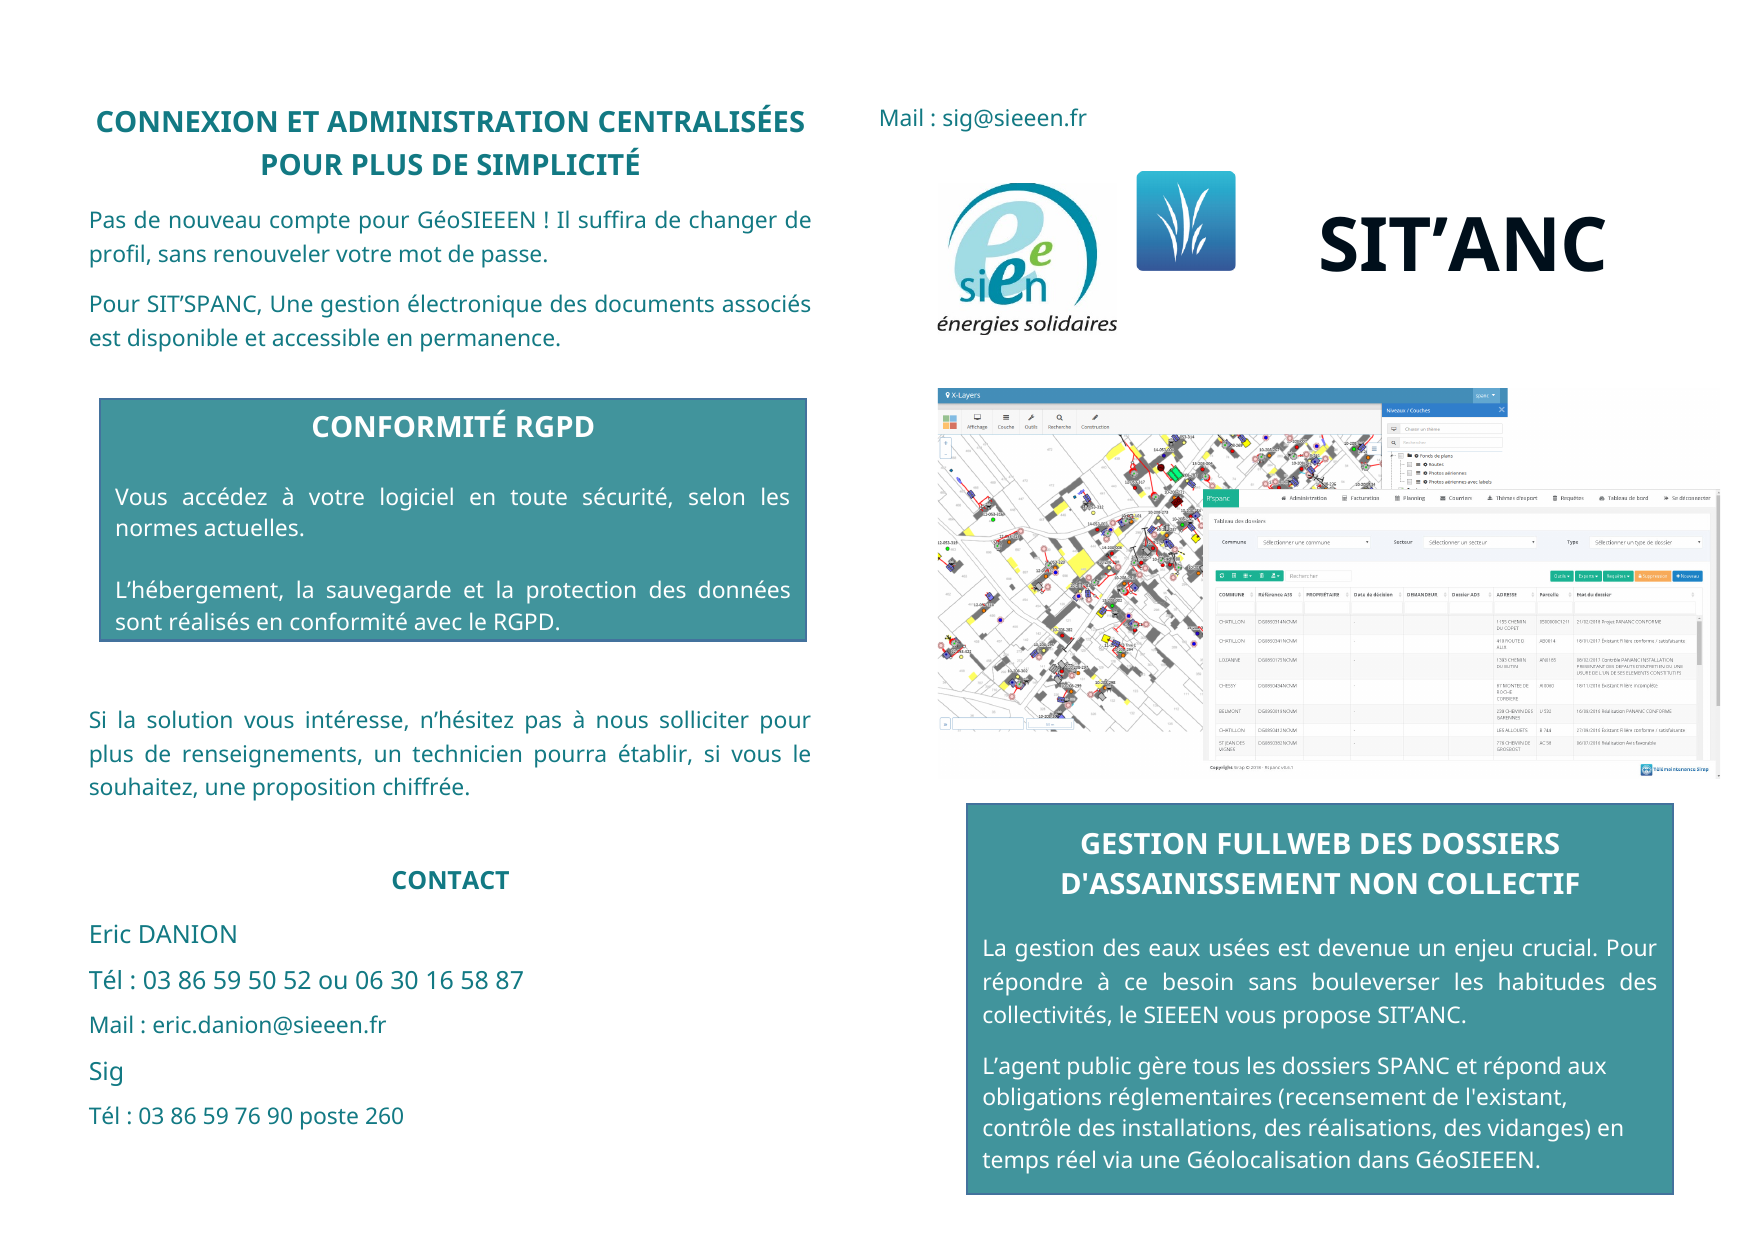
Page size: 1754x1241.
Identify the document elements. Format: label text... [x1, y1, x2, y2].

picture [937, 183, 1117, 335]
text Eric DANION [88, 916, 812, 950]
text Mail : sig@sieeen.fr [901, 102, 1602, 133]
text Mail : eric.danion@sieeen.fr [88, 1009, 812, 1041]
text Pas de nouveau compte pour GéoSIEEEN ! Il suffira de changer de profil, sans renouveler votre mot de passe. [88, 204, 812, 269]
text Sig [88, 1053, 812, 1087]
text Pour SIT’SPANC, Une gestion électronique des documents associés est disponible et accessible en permanence. [88, 288, 812, 353]
text Tél : 03 86 59 76 90 poste 260 [88, 1100, 812, 1131]
text Si la solution vous intéresse, n’hésitez pas à nous solliciter pour plus de renseignements, un technicien pourra établir, si vous le souhaitez, une proposition chiffrée. [88, 704, 812, 802]
text CONNEXION ET ADMINISTRATION CENTRALISÉES POUR PLUS DE SIMPLICITÉ [88, 102, 812, 184]
text CONTACT [88, 863, 812, 897]
text Tél : 03 86 59 50 52 ou 06 30 16 58 87 [88, 963, 812, 997]
picture [937, 388, 1721, 779]
picture [1136, 171, 1236, 271]
